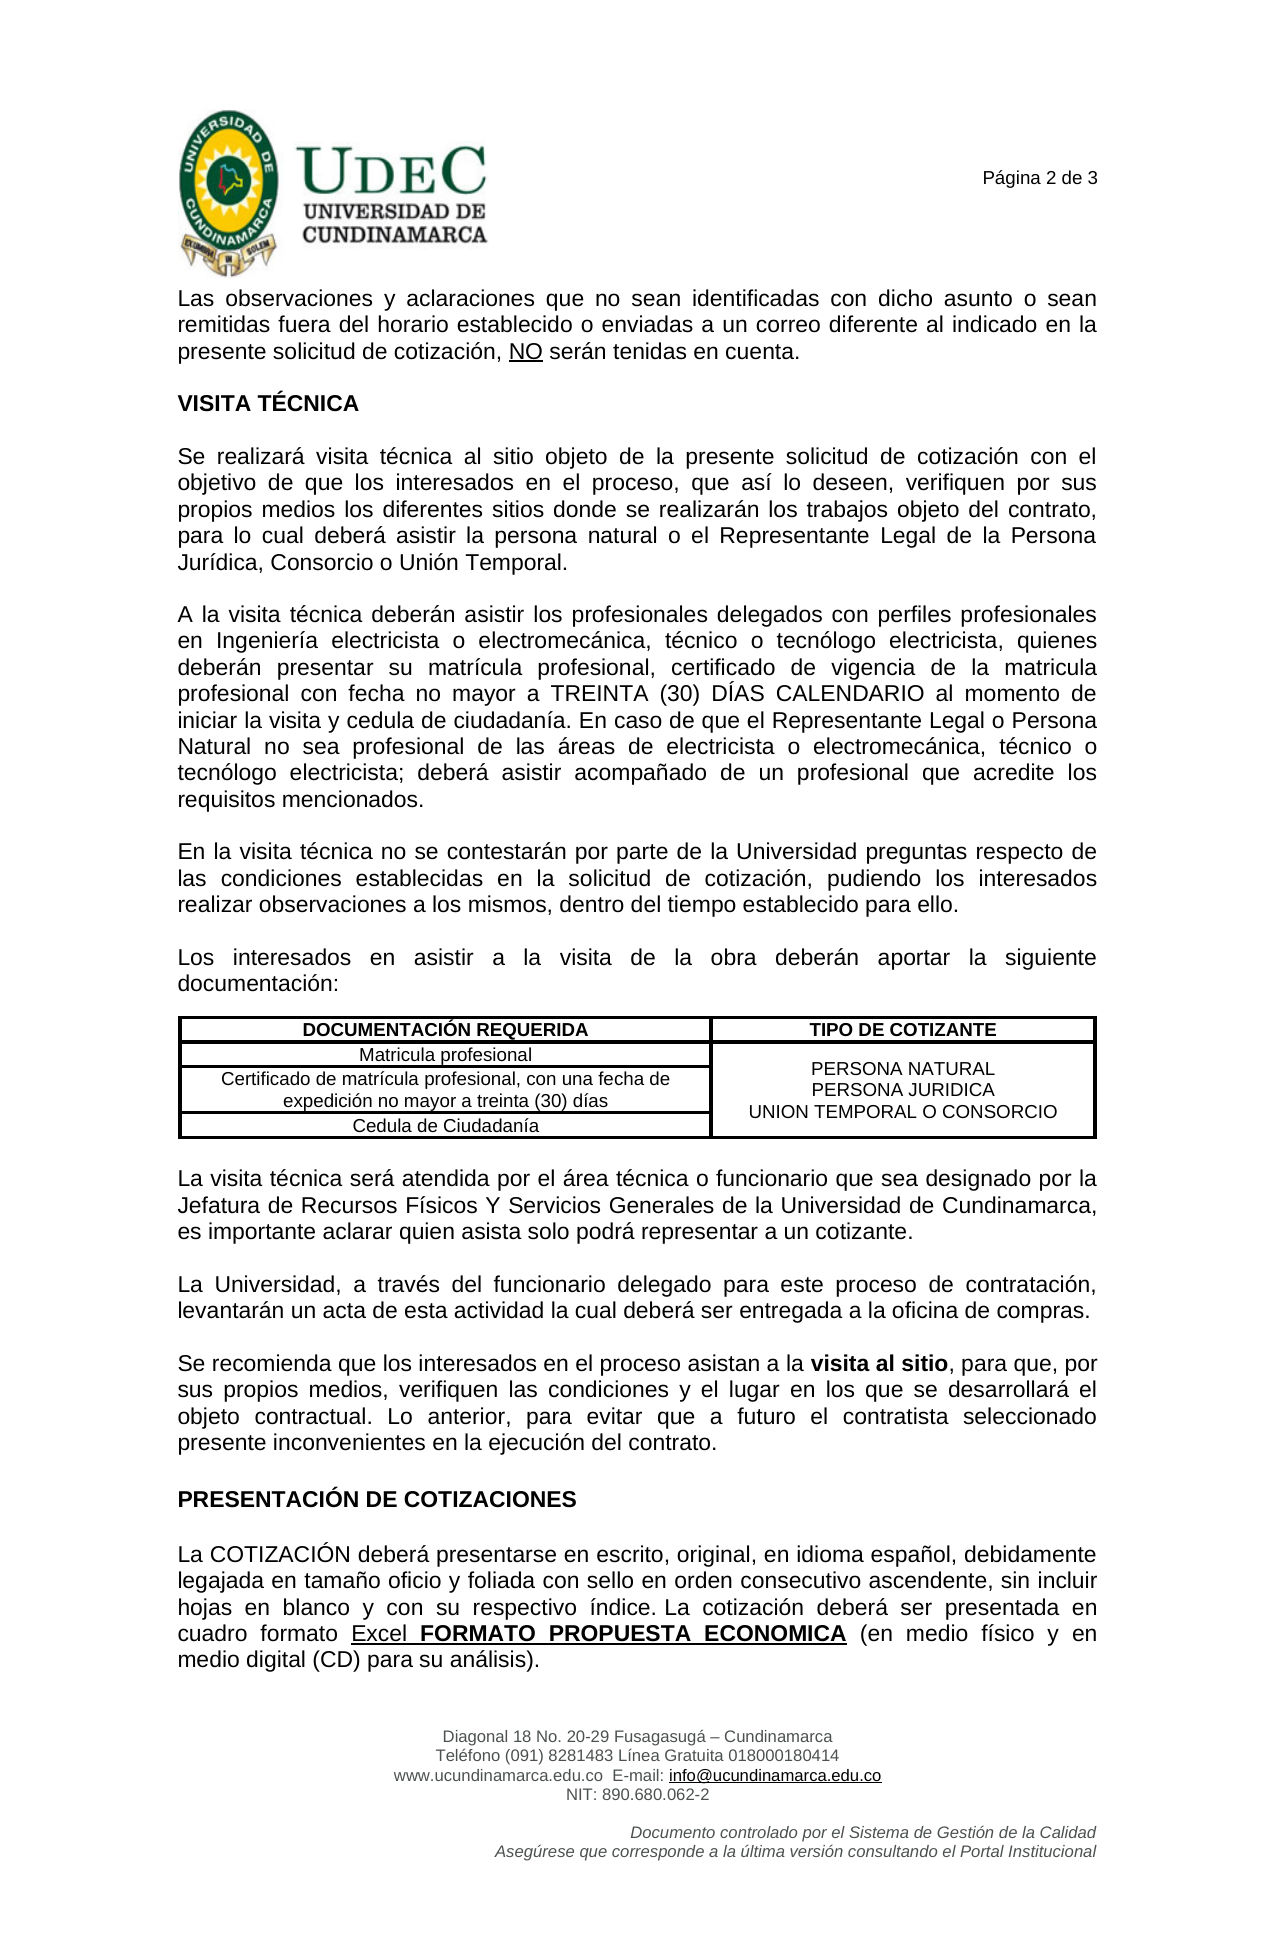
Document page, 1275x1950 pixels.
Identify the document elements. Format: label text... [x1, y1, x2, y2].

text VISITA TÉCNICA [177, 390, 1098, 417]
text A la visita técnica deberán asistir los profesionales delegados con perfiles profesionales en Ingeniería electricista o electromecánica, técnico o tecnólogo electricista, quienes deberán presentar su matrícula profesional, certificado de vigencia de la matricula profesional con fecha no mayor a TREINTA (30) DÍAS CALENDARIO al momento de iniciar la visita y cedula de ciudadanía. En caso de que el Representante Legal o Persona Natural no sea profesional de las áreas de electricista o electromecánica, técnico o tecnólogo electricista; deberá asistir acompañado de un profesional que acredite los requisitos mencionados. [177, 601, 1098, 812]
table_header TIPO DE COTIZANTE [713, 1019, 1093, 1040]
text Los interesados en asistir a la visita de la obra deberán aportar la siguiente documentación: [177, 944, 1098, 996]
table_cell Matricula profesional [182, 1044, 709, 1065]
picture [178, 109, 490, 279]
text La Universidad, a través del funcionario delegado para este proceso de contratación, levantarán un acta de esta actividad la cual deberá ser entregada a la oficina de compras. [177, 1271, 1098, 1323]
table_cell PERSONA NATURAL PERSONA JURIDICA UNION TEMPORAL O CONSORCIO [713, 1044, 1093, 1136]
table_header DOCUMENTACIÓN REQUERIDA [182, 1019, 709, 1040]
text Las observaciones y aclaraciones que no sean identificadas con dicho asunto o sean remitidas fuera del horario establecido o enviadas a un correo diferente al indicado en la presente solicitud de cotización, NO serán tenidas en cuenta. [177, 285, 1098, 364]
subtitle La COTIZACIÓN deberá presentarse en escrito, original, en idioma español, debidamente legajada en tamaño oficio y foliada con sello en orden consecutivo ascendente, sin incluir hojas en blanco y con su respectivo índice. La cotización deberá ser presentada en cuadro formato Excel FORMATO PROPUESTA ECONOMICA (en medio físico y en medio digital (CD) para su análisis). [177, 1541, 1098, 1673]
text PRESENTACIÓN DE COTIZACIONES [177, 1486, 1098, 1512]
text En la visita técnica no se contestarán por parte de la Universidad preguntas respecto de las condiciones establecidas en la solicitud de cotización, pudiendo los interesados realizar observaciones a los mismos, dentro del tiempo establecido para ello. [177, 838, 1098, 917]
table_cell Certificado de matrícula profesional, con una fecha de expedición no mayor a treinta (30) días [182, 1068, 709, 1111]
text La visita técnica será atendida por el área técnica o funcionario que sea designado por la Jefatura de Recursos Físicos Y Servicios Generales de la Universidad de Cundinamarca, es importante aclarar quien asista solo podrá representar a un cotizante. [177, 1165, 1098, 1244]
text Se recomienda que los interesados en el proceso asistan a la visita al sitio, para que, por sus propios medios, verifiquen las condiciones y el lugar en los que se desarrollará el objeto contractual. Lo anterior, para evitar que a futuro el contratista seleccionado presente inconvenientes en la ejecución del contrato. [177, 1350, 1098, 1455]
text Se realizará visita técnica al sitio objeto de la presente solicitud de cotización con el objetivo de que los interesados en el proceso, que así lo deseen, verifiquen por sus propios medios los diferentes sitios donde se realizarán los trabajos objeto del contrato, para lo cual deberá asistir la persona natural o el Representante Legal de la Persona Jurídica, Consorcio o Unión Temporal. [177, 443, 1098, 575]
table_cell Cedula de Ciudadanía [182, 1114, 709, 1136]
